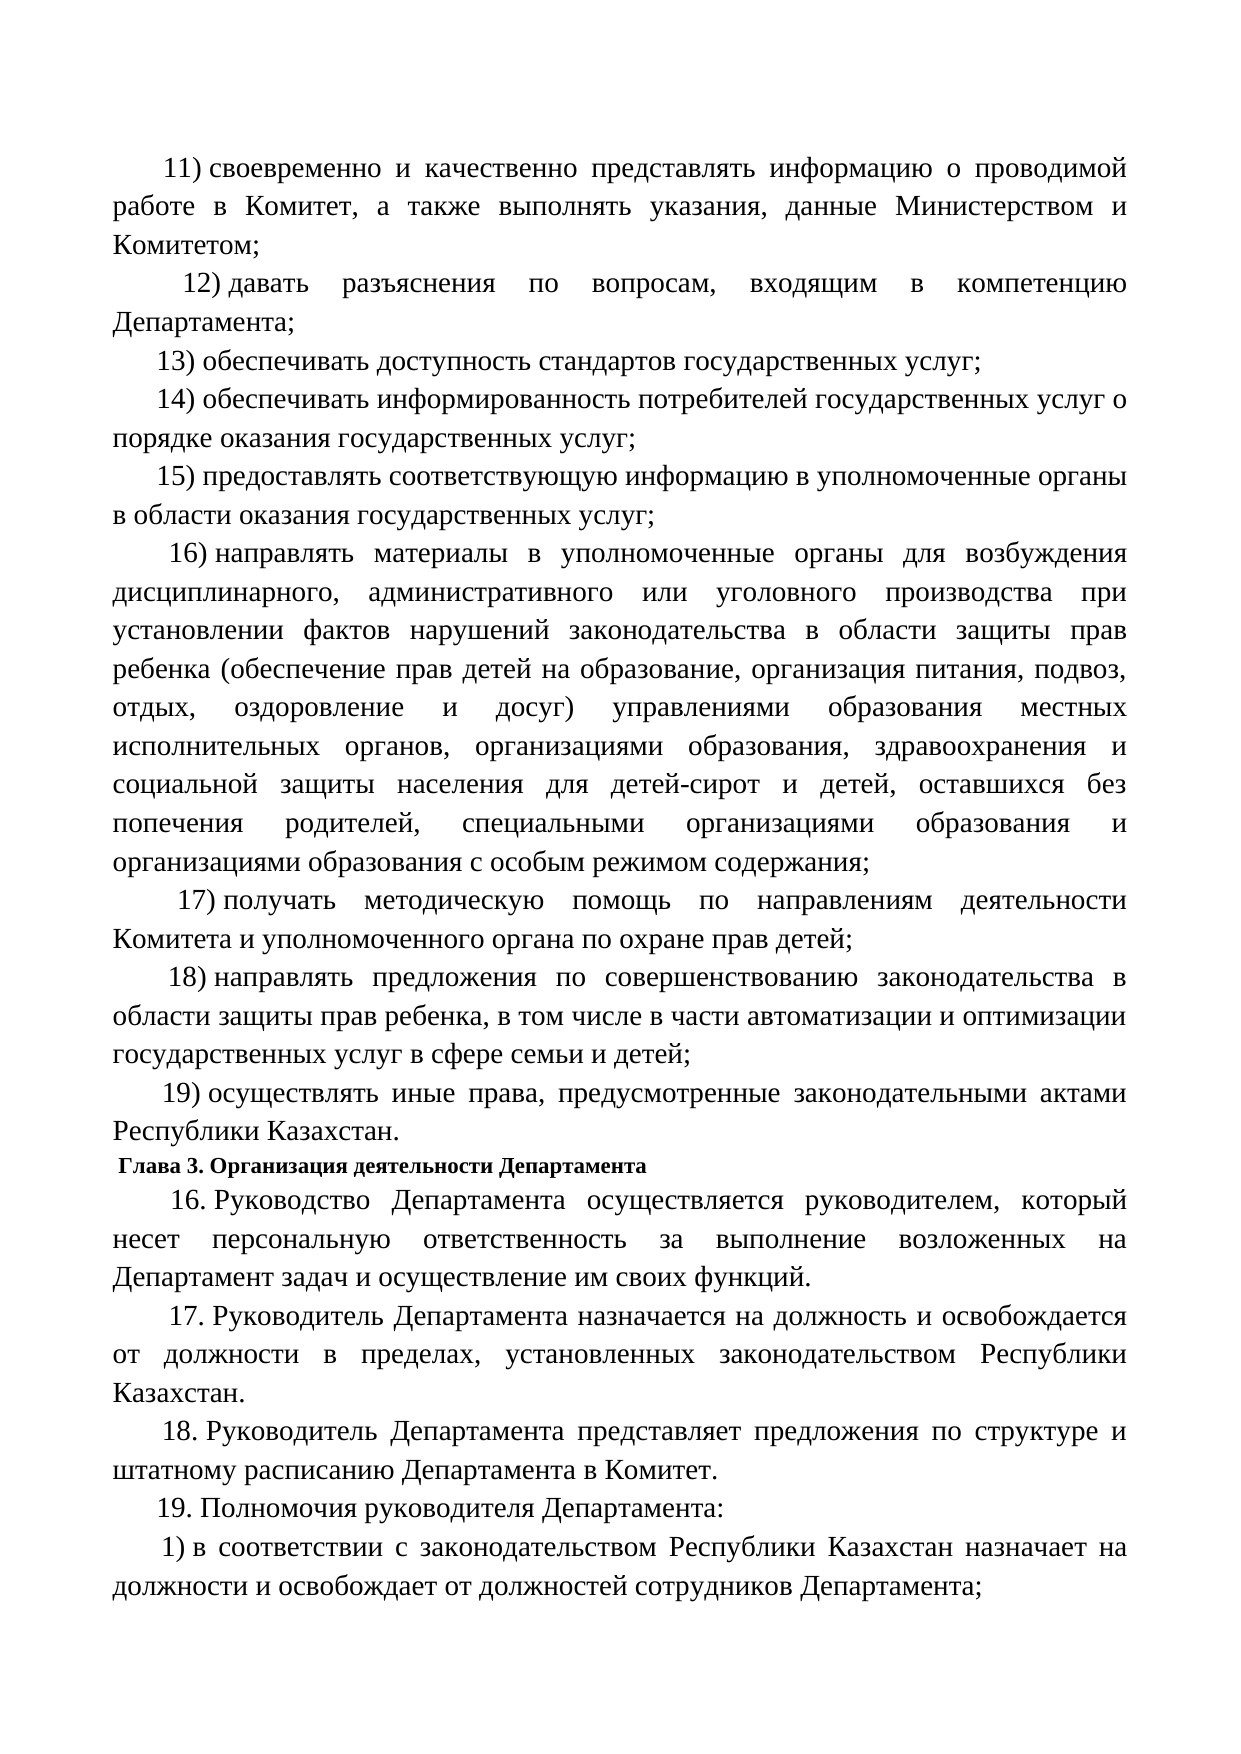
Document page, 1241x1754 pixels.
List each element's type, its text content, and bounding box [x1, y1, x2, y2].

text 19) осуществлять иные права, предусмотренные законодательными актами Республики Казахстан. [112, 1075, 1128, 1147]
text 19. Полномочия руководителя Департамента: [112, 1491, 1128, 1524]
text 12) давать разъяснения по вопросам, входящим в компетенцию Департамента; [112, 266, 1128, 338]
text 11) своевременно и качественно представлять информацию о проводимой работе в Комитет, а также выполнять указания, данные Министерством и Комитетом; [112, 150, 1128, 261]
text Глава 3. Организация деятельности Департамента [112, 1152, 1128, 1178]
text 16. Руководство Департамента осуществляется руководителем, который несет персональную ответственность за выполнение возложенных на Департамент задач и осуществление им своих функций. [112, 1182, 1128, 1293]
text 16) направлять материалы в уполномоченные органы для возбуждения дисциплинарного, административного или уголовного производства при установлении фактов нарушений законодательства в области защиты прав ребенка (обеспечение прав детей на образование, организация питания, подвоз, отдых, оздоровление и досуг) управлениями образования местных исполнительных органов, организациями образования, здравоохранения и социальной защиты населения для детей-сирот и детей, оставшихся без попечения родителей, специальными организациями образования и организациями образования с особым режимом содержания; [112, 535, 1128, 877]
text 15) предоставлять соответствующую информацию в уполномоченные органы в области оказания государственных услуг; [112, 458, 1128, 530]
text 18. Руководитель Департамента представляет предложения по структуре и штатному расписанию Департамента в Комитет. [112, 1413, 1128, 1486]
text 18) направлять предложения по совершенствованию законодательства в области защиты прав ребенка, в том числе в части автоматизации и оптимизации государственных услуг в сфере семьи и детей; [112, 959, 1128, 1070]
text 17. Руководитель Департамента назначается на должность и освобождается от должности в пределах, установленных законодательством Республики Казахстан. [112, 1298, 1128, 1408]
text 17) получать методическую помощь по направлениям деятельности Комитета и уполномоченного органа по охране прав детей; [112, 882, 1128, 954]
text 1) в соответствии с законодательством Республики Казахстан назначает на должности и освобождает от должностей сотрудников Департамента; [112, 1529, 1128, 1601]
text 14) обеспечивать информированность потребителей государственных услуг о порядке оказания государственных услуг; [112, 381, 1128, 453]
text 13) обеспечивать доступность стандартов государственных услуг; [112, 343, 1128, 376]
